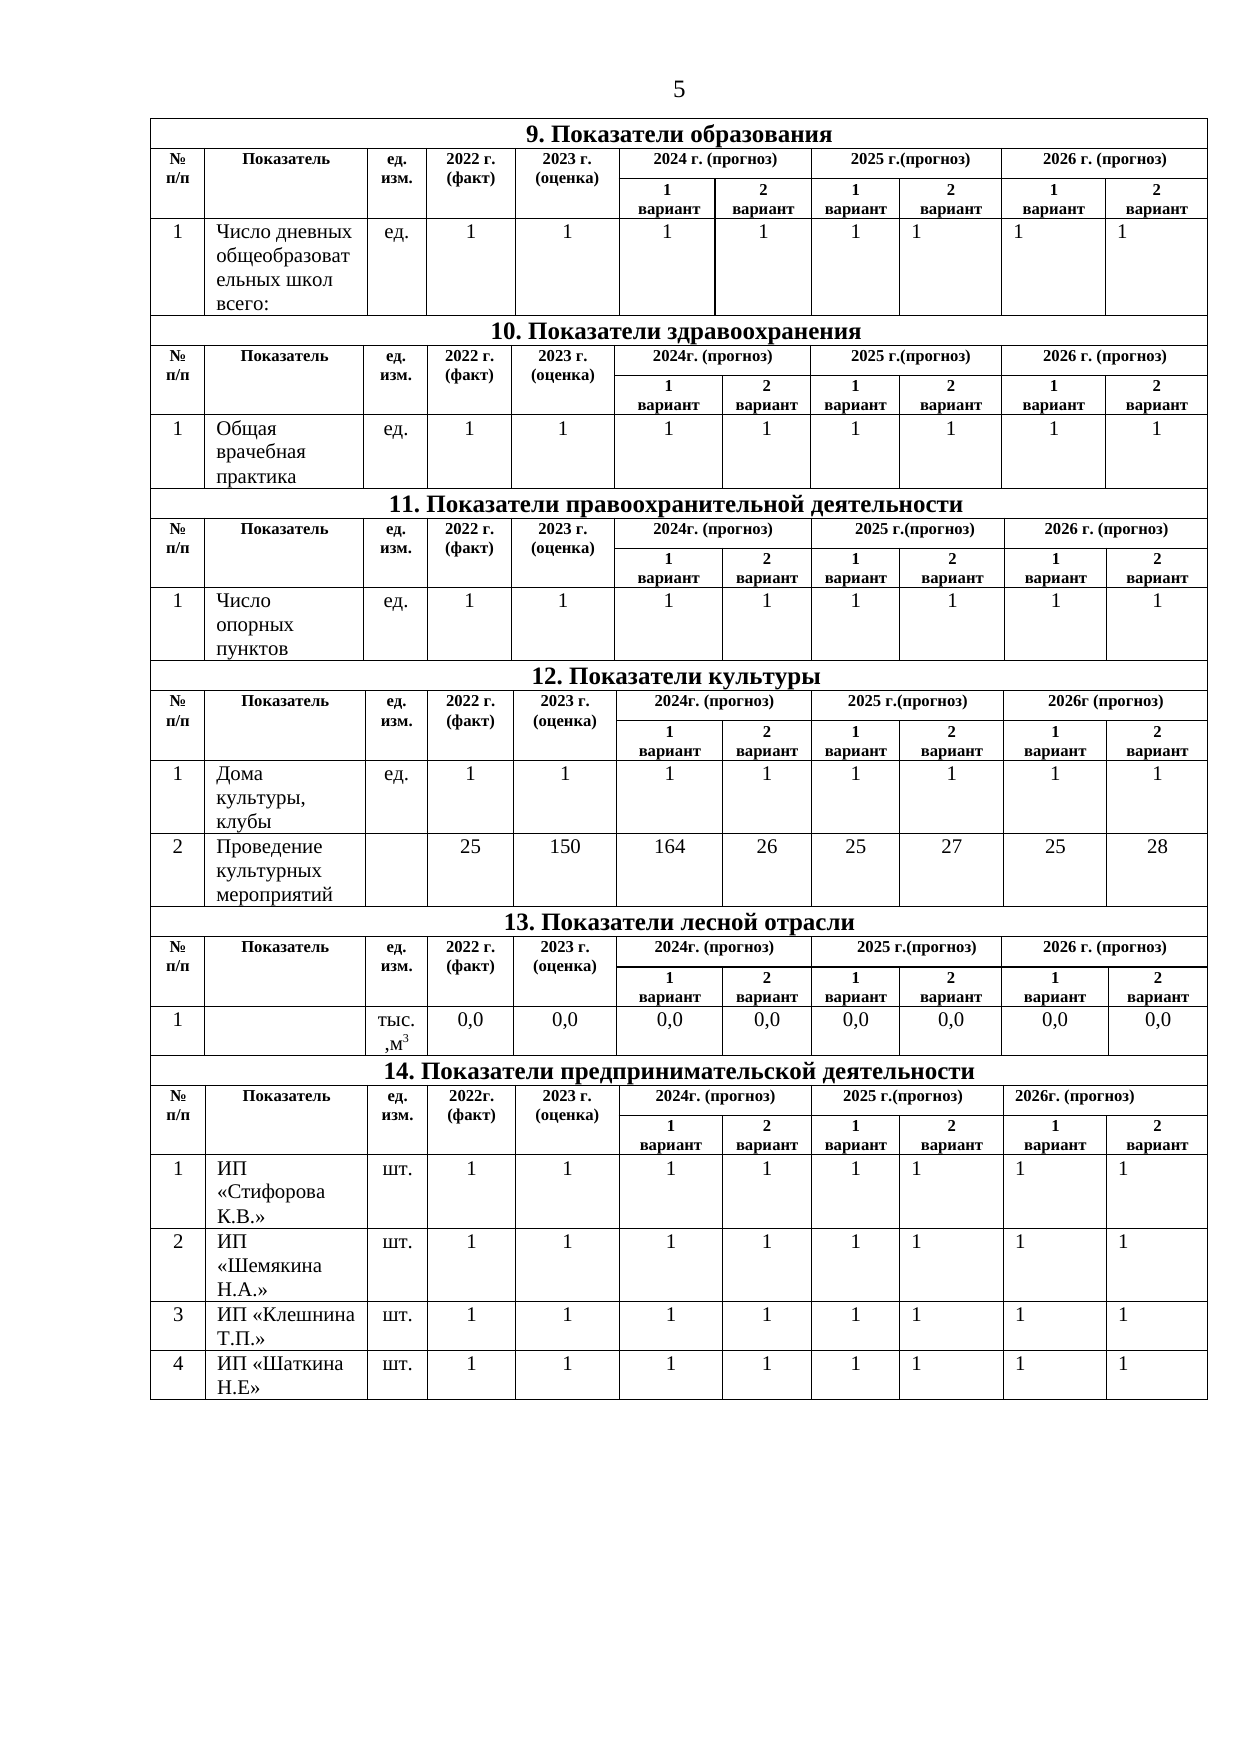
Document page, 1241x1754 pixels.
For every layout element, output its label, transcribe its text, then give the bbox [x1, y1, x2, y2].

table_cell 2023 г.(оценка) [512, 519, 614, 587]
table_cell ед. [368, 219, 426, 315]
table_cell 1 [516, 1351, 619, 1399]
table_cell 1 [900, 1302, 1003, 1350]
table_cell 1 [900, 1229, 1003, 1301]
table_cell ед. изм. [364, 346, 427, 414]
table_cell Показатель [205, 937, 365, 1006]
table_cell 0,0 [428, 1007, 513, 1055]
table_cell шт. [368, 1229, 427, 1301]
table_cell 0,0 [1109, 1007, 1207, 1055]
table_header 9. Показатели образования [151, 119, 1207, 148]
table_cell 1 [151, 761, 204, 833]
table_cell 2024г. (прогноз) [615, 519, 811, 548]
table_cell 1 [620, 1302, 722, 1350]
table_cell 1 вариант [812, 179, 899, 218]
table_cell 2023 г.(оценка) [514, 937, 616, 1006]
table_cell 1 [428, 588, 511, 660]
table_cell 0,0 [900, 1007, 1001, 1055]
table_cell Показатель [205, 519, 363, 587]
table_cell 2026 г. (прогноз) [1002, 937, 1207, 966]
table_cell 1 вариант [812, 1116, 899, 1154]
table_cell 1 [1002, 219, 1105, 315]
table_cell 1 вариант [812, 721, 899, 760]
table_cell 2 вариант [1107, 1116, 1207, 1154]
table_cell 1 [615, 588, 722, 660]
table_cell 1 [512, 588, 614, 660]
table_cell 1 [516, 1155, 619, 1228]
table_cell 2 вариант [900, 549, 1004, 587]
table_cell шт. [368, 1302, 427, 1350]
table_cell ед. [366, 761, 427, 833]
table_cell 1 [1004, 1351, 1106, 1399]
table_cell 1 [620, 219, 714, 315]
table_cell 2 вариант [723, 376, 810, 414]
table_cell 164 [617, 834, 722, 906]
table_cell 1 вариант [811, 376, 899, 414]
table_cell 2024г. (прогноз) [617, 691, 811, 720]
table_cell 1 [1107, 588, 1207, 660]
table_cell 2023 г.(оценка) [516, 1086, 619, 1154]
table_cell 1 вариант [1004, 721, 1106, 760]
table_cell 1 [620, 1351, 722, 1399]
table_cell 1 вариант [1002, 179, 1105, 218]
table_cell ИП «Шаткина Н.Е» [206, 1351, 367, 1399]
table_cell 2 вариант [1106, 376, 1207, 414]
table_cell 1 [723, 761, 811, 833]
table_cell шт. [368, 1155, 427, 1228]
table_cell 2025 г.(прогноз) [812, 691, 1003, 720]
table_cell 1 [716, 219, 811, 315]
table_cell 1 [812, 761, 899, 833]
table_cell 2 вариант [1106, 179, 1207, 218]
table_cell 1 вариант [620, 179, 714, 218]
table_cell № п/п [151, 1086, 205, 1154]
table_cell 1 вариант [1002, 376, 1105, 414]
table_cell 1 [428, 1155, 515, 1228]
table_cell 1 вариант [1005, 549, 1106, 587]
table_cell ед. изм. [366, 937, 427, 1006]
table_cell 1 [514, 761, 616, 833]
table_cell 1 [1107, 1351, 1207, 1399]
table_cell 2 вариант [723, 549, 811, 587]
table_cell 1 вариант [615, 376, 722, 414]
table_cell 1 [1107, 761, 1207, 833]
table_cell [366, 834, 427, 906]
table_cell 2022 г.(факт) [428, 346, 511, 414]
table_cell 1 [811, 415, 899, 488]
table_cell 1 [427, 219, 515, 315]
table_cell 1 [900, 219, 1001, 315]
table_cell 2025 г.(прогноз) [811, 346, 1001, 375]
table_cell 13. Показатели лесной отрасли [151, 907, 1207, 936]
table_cell № п/п [151, 937, 204, 1006]
table_cell 2026г. (прогноз) [1004, 1086, 1207, 1115]
table_cell № п/п [151, 519, 204, 587]
table_cell 1 [1002, 415, 1105, 488]
table_cell 150 [514, 834, 616, 906]
table_cell 1 [428, 761, 513, 833]
table_cell 1 [812, 588, 899, 660]
table_cell 2022 г.(факт) [428, 519, 511, 587]
table_cell 1 вариант [617, 968, 722, 1006]
table_cell 2025 г.(прогноз) [812, 1086, 1003, 1115]
table_cell Проведение культурных мероприятий [205, 834, 365, 906]
table_cell 1 вариант [812, 549, 899, 587]
table_cell 1 [617, 761, 722, 833]
table_cell 1 [723, 588, 811, 660]
table_cell 1 [151, 1007, 204, 1055]
table_cell 1 [620, 1155, 722, 1228]
table_cell 2 вариант [723, 968, 811, 1006]
table_cell ИП «Стифорова К.В.» [206, 1155, 367, 1228]
table_cell 1 [1107, 1155, 1207, 1228]
table_cell 2025 г.(прогноз) [812, 519, 1004, 548]
table_cell Общая врачебная практика [205, 415, 363, 488]
table_cell 0,0 [1002, 1007, 1108, 1055]
table_cell 2022 г.(факт) [428, 937, 513, 1006]
table_cell 28 [1107, 834, 1207, 906]
table_cell тыс.,м3 [366, 1007, 427, 1055]
table_cell 2 вариант [716, 179, 811, 218]
table_cell 1 [1004, 1155, 1106, 1228]
table_cell 2025 г.(прогноз) [812, 937, 1001, 966]
table_cell 12. Показатели культуры [151, 661, 1207, 690]
table_cell 1 [723, 1351, 811, 1399]
table_cell 1 [1004, 1302, 1106, 1350]
table_cell 1 [1005, 588, 1106, 660]
table_cell 1 [812, 1351, 899, 1399]
table_cell 1 [812, 219, 899, 315]
table_cell 1 вариант [620, 1116, 722, 1154]
table_cell 1 [428, 415, 511, 488]
table_cell 1 [428, 1351, 515, 1399]
table_cell 1 [151, 415, 204, 488]
table_cell 1 [900, 588, 1004, 660]
table_cell 2023 г.(оценка) [516, 149, 619, 218]
table_cell 2 вариант [900, 968, 1001, 1006]
table_cell 25 [1004, 834, 1106, 906]
table_cell 4 [151, 1351, 205, 1399]
table_cell ед. изм. [368, 149, 426, 218]
table_cell 1 [1106, 219, 1207, 315]
table_cell 1 [812, 1155, 899, 1228]
table_cell 2 вариант [1107, 721, 1207, 760]
table_cell 1 [512, 415, 614, 488]
table_cell 14. Показатели предпринимательской деятельности [151, 1056, 1207, 1085]
table_cell 2 вариант [900, 1116, 1003, 1154]
table_cell 1 [900, 1155, 1003, 1228]
table_cell 25 [812, 834, 899, 906]
table_cell Дома культуры, клубы [205, 761, 365, 833]
table_cell Показатель [205, 691, 365, 760]
table_cell ед. изм. [368, 1086, 427, 1154]
table_cell ед. изм. [366, 691, 427, 760]
table_cell ед. [364, 415, 427, 488]
table_cell 2024г. (прогноз) [617, 937, 811, 966]
table_cell 0,0 [723, 1007, 811, 1055]
table_cell 2 вариант [1109, 968, 1207, 1006]
table_cell 2 вариант [1107, 549, 1207, 587]
table_cell 1 [723, 1229, 811, 1301]
table_cell 2 [151, 1229, 205, 1301]
table_cell 1 [151, 219, 204, 315]
table_cell 2 вариант [723, 721, 811, 760]
table_cell ИП «Клешнина Т.П.» [206, 1302, 367, 1350]
table_cell 2 вариант [900, 376, 1001, 414]
table_cell 2 вариант [900, 179, 1001, 218]
table_cell 1 вариант [812, 968, 899, 1006]
table_cell 1 вариант [1004, 1116, 1106, 1154]
table_cell 2026 г. (прогноз) [1005, 519, 1207, 548]
table_cell Число опорных пунктов [205, 588, 363, 660]
table_cell 2024 г. (прогноз) [620, 149, 811, 178]
table_cell 1 [812, 1302, 899, 1350]
table_cell [205, 1007, 365, 1055]
table_cell 0,0 [812, 1007, 899, 1055]
table_cell 1 [151, 588, 204, 660]
table_cell 1 [1107, 1229, 1207, 1301]
table_cell 1 [1004, 761, 1106, 833]
table_cell 2026 г. (прогноз) [1002, 149, 1207, 178]
table_cell 1 [723, 1155, 811, 1228]
table_cell ед. изм. [364, 519, 427, 587]
table_cell 25 [428, 834, 513, 906]
table_cell 3 [151, 1302, 205, 1350]
table_cell № п/п [151, 149, 204, 218]
table_cell 1 [723, 1302, 811, 1350]
table_cell 11. Показатели правоохранительной деятельности [151, 489, 1207, 517]
table_cell 2 вариант [723, 1116, 811, 1154]
table_cell 0,0 [617, 1007, 722, 1055]
table_cell 1 [812, 1229, 899, 1301]
table_cell 1 [516, 1229, 619, 1301]
table_cell 1 [620, 1229, 722, 1301]
table_cell 2022 г.(факт) [427, 149, 515, 218]
table_cell Число дневных общеобразовательных школ всего: [205, 219, 367, 315]
table_cell № п/п [151, 346, 204, 414]
table_cell 2023 г.(оценка) [514, 691, 616, 760]
table_cell 2 [151, 834, 204, 906]
table_cell 2024г. (прогноз) [615, 346, 810, 375]
table_cell 2023 г.(оценка) [512, 346, 614, 414]
table_cell 1 [1106, 415, 1207, 488]
table_cell 2022 г.(факт) [428, 691, 513, 760]
table_cell 1 [1004, 1229, 1106, 1301]
table_cell 1 [516, 1302, 619, 1350]
table_cell 1 [1107, 1302, 1207, 1350]
table_cell 1 [151, 1155, 205, 1228]
table_cell Показатель [206, 1086, 367, 1154]
table_cell Показатель [205, 149, 367, 218]
table_cell 1 [428, 1302, 515, 1350]
table_cell 1 [615, 415, 722, 488]
table_cell 1 [900, 1351, 1003, 1399]
table_cell № п/п [151, 691, 204, 760]
table_cell 1 вариант [615, 549, 722, 587]
table_cell ед. [364, 588, 427, 660]
table_cell 2024г. (прогноз) [620, 1086, 811, 1115]
table_cell 2 вариант [900, 721, 1003, 760]
table_cell 27 [900, 834, 1003, 906]
table_cell 1 вариант [1002, 968, 1108, 1006]
table_cell 2026 г. (прогноз) [1002, 346, 1207, 375]
table_cell 2026г (прогноз) [1004, 691, 1207, 720]
table_cell 10. Показатели здравоохранения [151, 316, 1207, 345]
table_cell 1 [900, 415, 1001, 488]
table_cell 1 [428, 1229, 515, 1301]
table_cell 1 [900, 761, 1003, 833]
table_cell Показатель [205, 346, 363, 414]
table_cell ИП «Шемякина Н.А.» [206, 1229, 367, 1301]
table_cell 1 [516, 219, 619, 315]
table_cell шт. [368, 1351, 427, 1399]
table_cell 0,0 [514, 1007, 616, 1055]
table_cell 26 [723, 834, 811, 906]
table_cell 2025 г.(прогноз) [812, 149, 1001, 178]
table_cell 2022г.(факт) [428, 1086, 515, 1154]
table_cell 1 вариант [617, 721, 722, 760]
table_cell 1 [723, 415, 810, 488]
